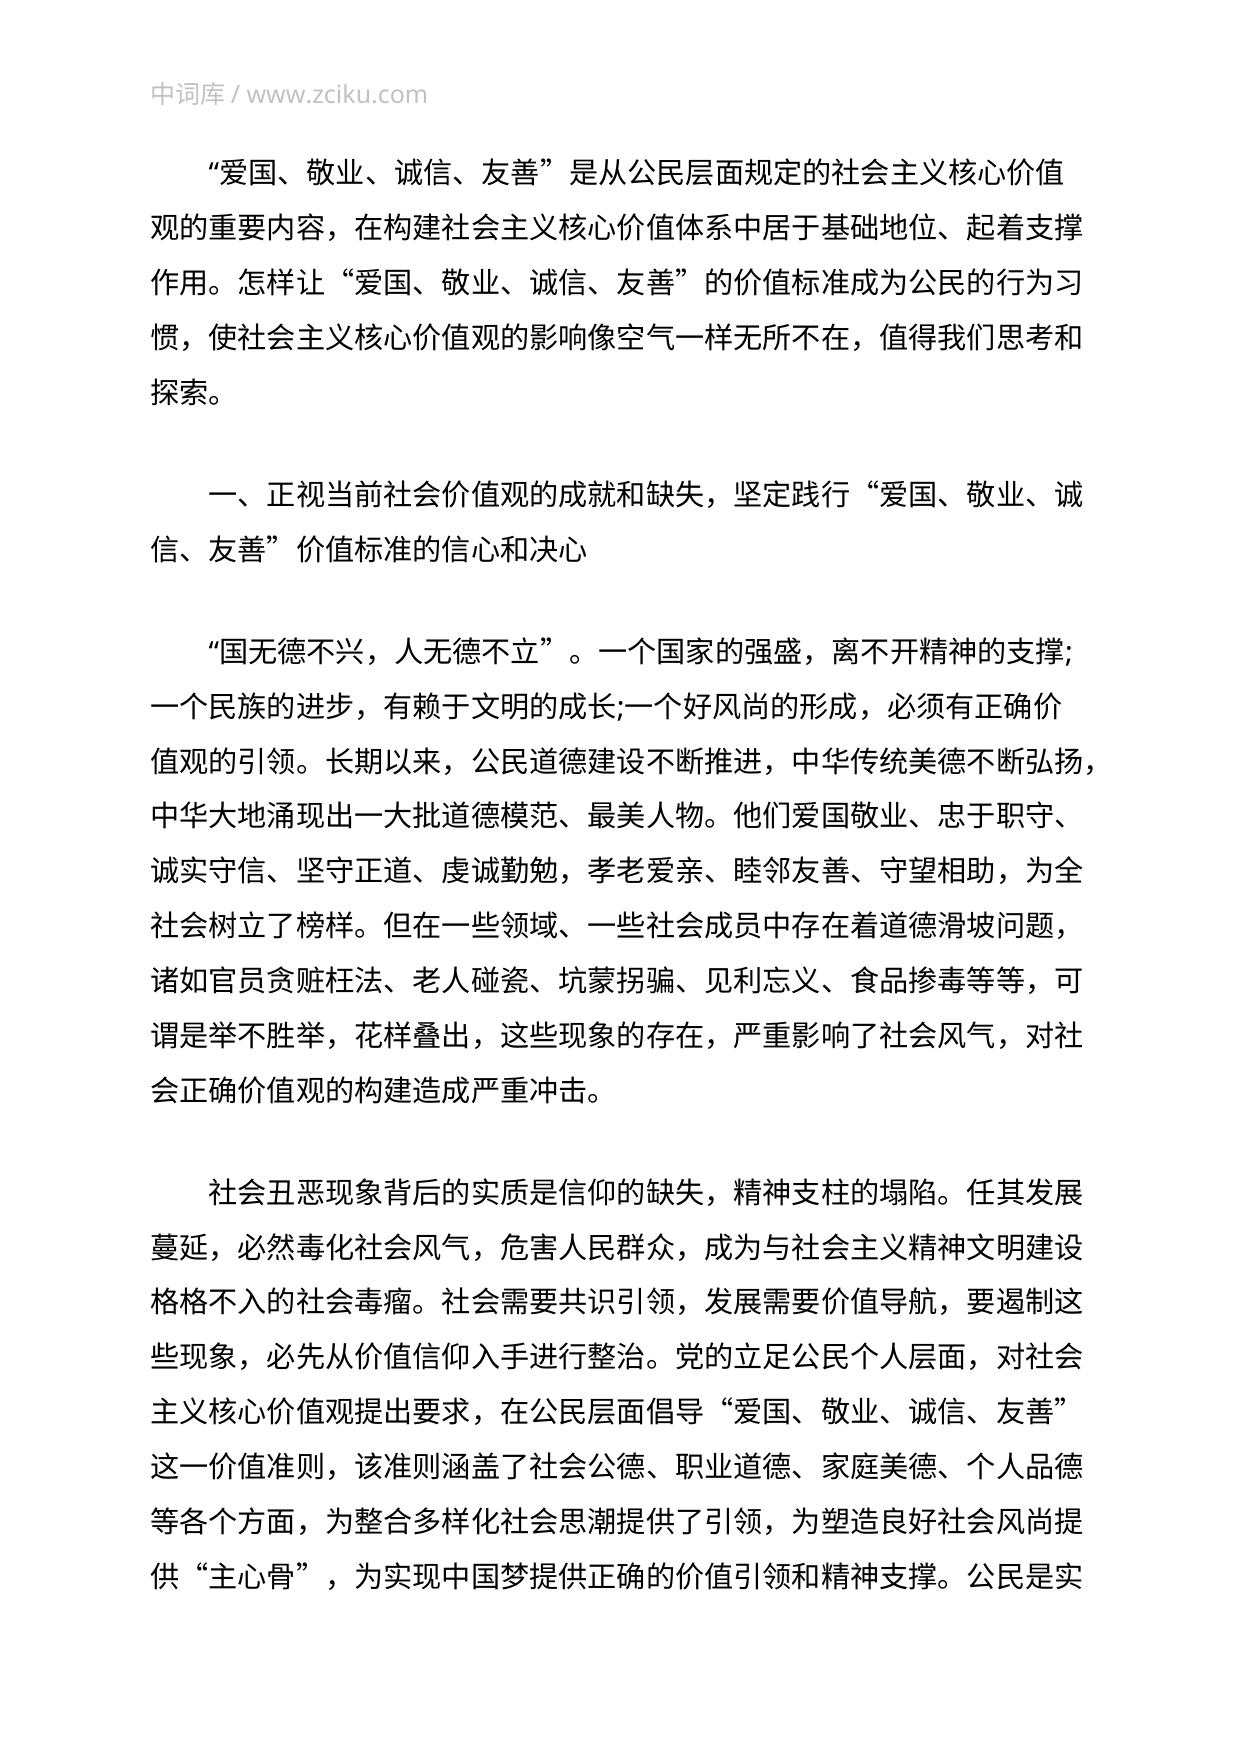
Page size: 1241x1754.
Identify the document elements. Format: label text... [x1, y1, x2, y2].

text 一、正视当前社会价值观的成就和缺失，坚定践行“爱国、敬业、诚信、友善”价值标准的信心和决心 [150, 471, 1090, 569]
text “爱国、敬业、诚信、友善”是从公民层面规定的社会主义核心价值观的重要内容，在构建社会主义核心价值体系中居于基础地位、起着支撑作用。怎样让“爱国、敬业、诚信、友善”的价值标准成为公民的行为习惯，使社会主义核心价值观的影响像空气一样无所不在，值得我们思考和探索。 [150, 150, 1090, 412]
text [150, 1169, 1090, 1596]
text “国无德不兴，人无德不立”。一个国家的强盛，离不开精神的支撑;一个民族的进步，有赖于文明的成长;一个好风尚的形成，必须有正确价值观的引领。长期以来，公民道德建设不断推进，中华传统美德不断弘扬，中华大地涌现出一大批道德模范、最美人物。他们爱国敬业、忠于职守、诚实守信、坚守正道、虔诚勤勉，孝老爱亲、睦邻友善、守望相助，为全社会树立了榜样。但在一些领域、一些社会成员中存在着道德滑坡问题，诸如官员贪赃枉法、老人碰瓷、坑蒙拐骗、见利忘义、食品掺毒等等，可谓是举不胜举，花样叠出，这些现象的存在，严重影响了社会风气，对社会正确价值观的构建造成严重冲击。 [150, 628, 1090, 1110]
